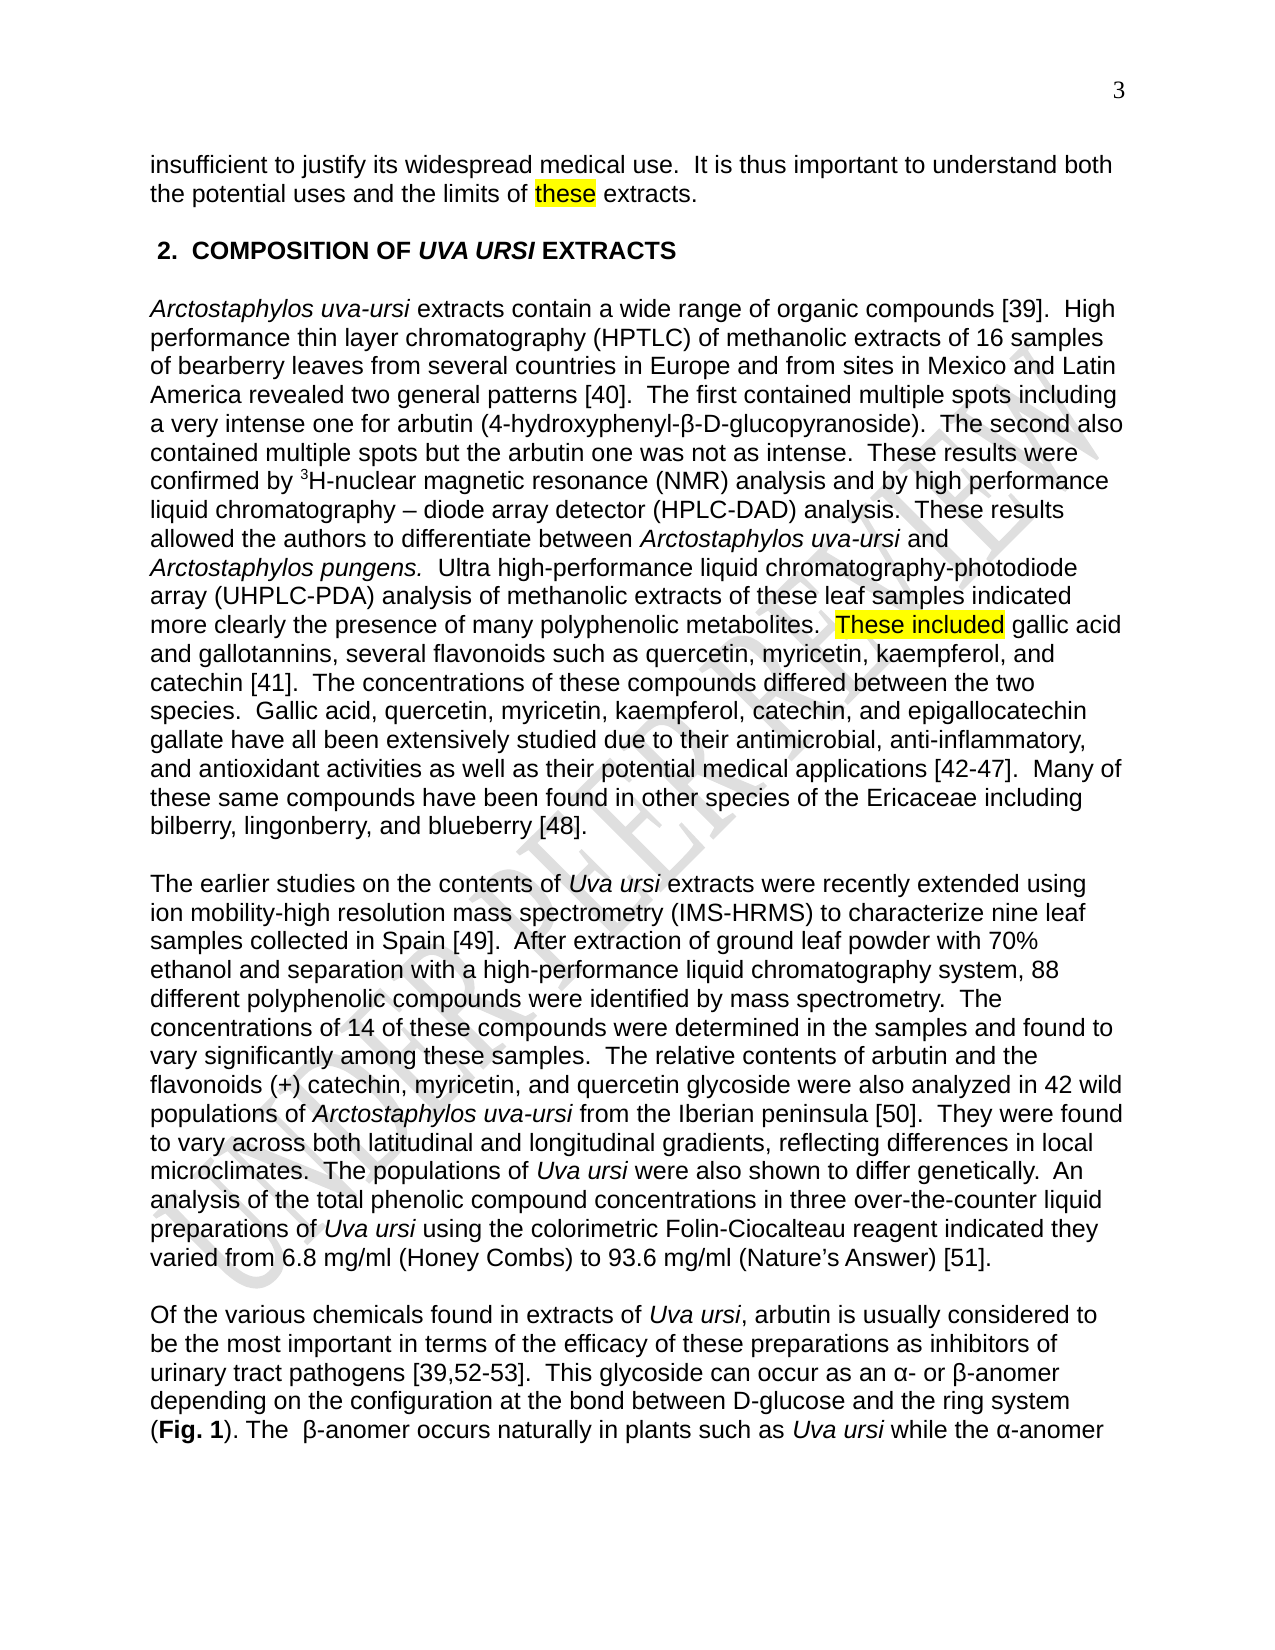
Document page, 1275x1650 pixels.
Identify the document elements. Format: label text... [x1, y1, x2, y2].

text Arctostaphylos uva-ursi extracts contain a wide range of organic compounds [39]. High performance thin layer chromatography (HPTLC) of methanolic extracts of 16 samples of bearberry leaves from several countries in Europe and from sites in Mexico and Latin America revealed two general patterns [40]. The first contained multiple spots including a very intense one for arbutin (4-hydroxyphenyl-β-D-glucopyranoside). The second also contained multiple spots but the arbutin one was not as intense. These results were confirmed by 3H-nuclear magnetic resonance (NMR) analysis and by high performance liquid chromatography – diode array detector (HPLC-DAD) analysis. These results allowed the authors to differentiate between Arctostaphylos uva-ursi and [150, 294, 1125, 552]
text The earlier studies on the contents of Uva ursi extracts were recently extended using ion mobility-high resolution mass spectrometry (IMS-HRMS) to characterize nine leaf samples collected in Spain [49]. After extraction of ground leaf powder with 70% ethanol and separation with a high-performance liquid chromatography system, 88 different polyphenolic compounds were identified by mass spectrometry. The concentrations of 14 of these compounds were determined in the samples and found to vary significantly among these samples. The relative contents of arbutin and the flavonoids (+) catechin, myricetin, and quercetin glycoside were also analyzed in 42 wild populations of Arctostaphylos uva-ursi from the Iberian peninsula [50]. They were found to vary across both latitudinal and longitudinal gradients, reflecting differences in local microclimates. The populations of Uva ursi were also shown to differ genetically. An analysis of the total phenolic compound concentrations in three over-the-counter liquid preparations of Uva ursi using the colorimetric Folin-Ciocalteau reagent indicated they varied from 6.8 mg/ml (Honey Combs) to 93.6 mg/ml (Nature’s Answer) [51]. [150, 869, 1125, 1271]
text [150, 150, 1125, 207]
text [150, 1300, 1125, 1444]
text 2. COMPOSITION OF UVA URSI EXTRACTS [150, 236, 1125, 265]
text Arctostaphylos pungens. Ultra high-performance liquid chromatography-photodiode array (UHPLC-PDA) analysis of methanolic extracts of these leaf samples indicated more clearly the presence of many polyphenolic metabolites. These included gallic acid and gallotannins, several flavonoids such as quercetin, myricetin, kaempferol, and catechin [41]. The concentrations of these compounds differed between the two species. Gallic acid, quercetin, myricetin, kaempferol, catechin, and epigallocatechin gallate have all been extensively studied due to their antimicrobial, anti-inflammatory, and antioxidant activities as well as their potential medical applications [42-47]. Many of these same compounds have been found in other species of the Ericaceae including bilberry, lingonberry, and blueberry [48]. [150, 552, 1125, 840]
